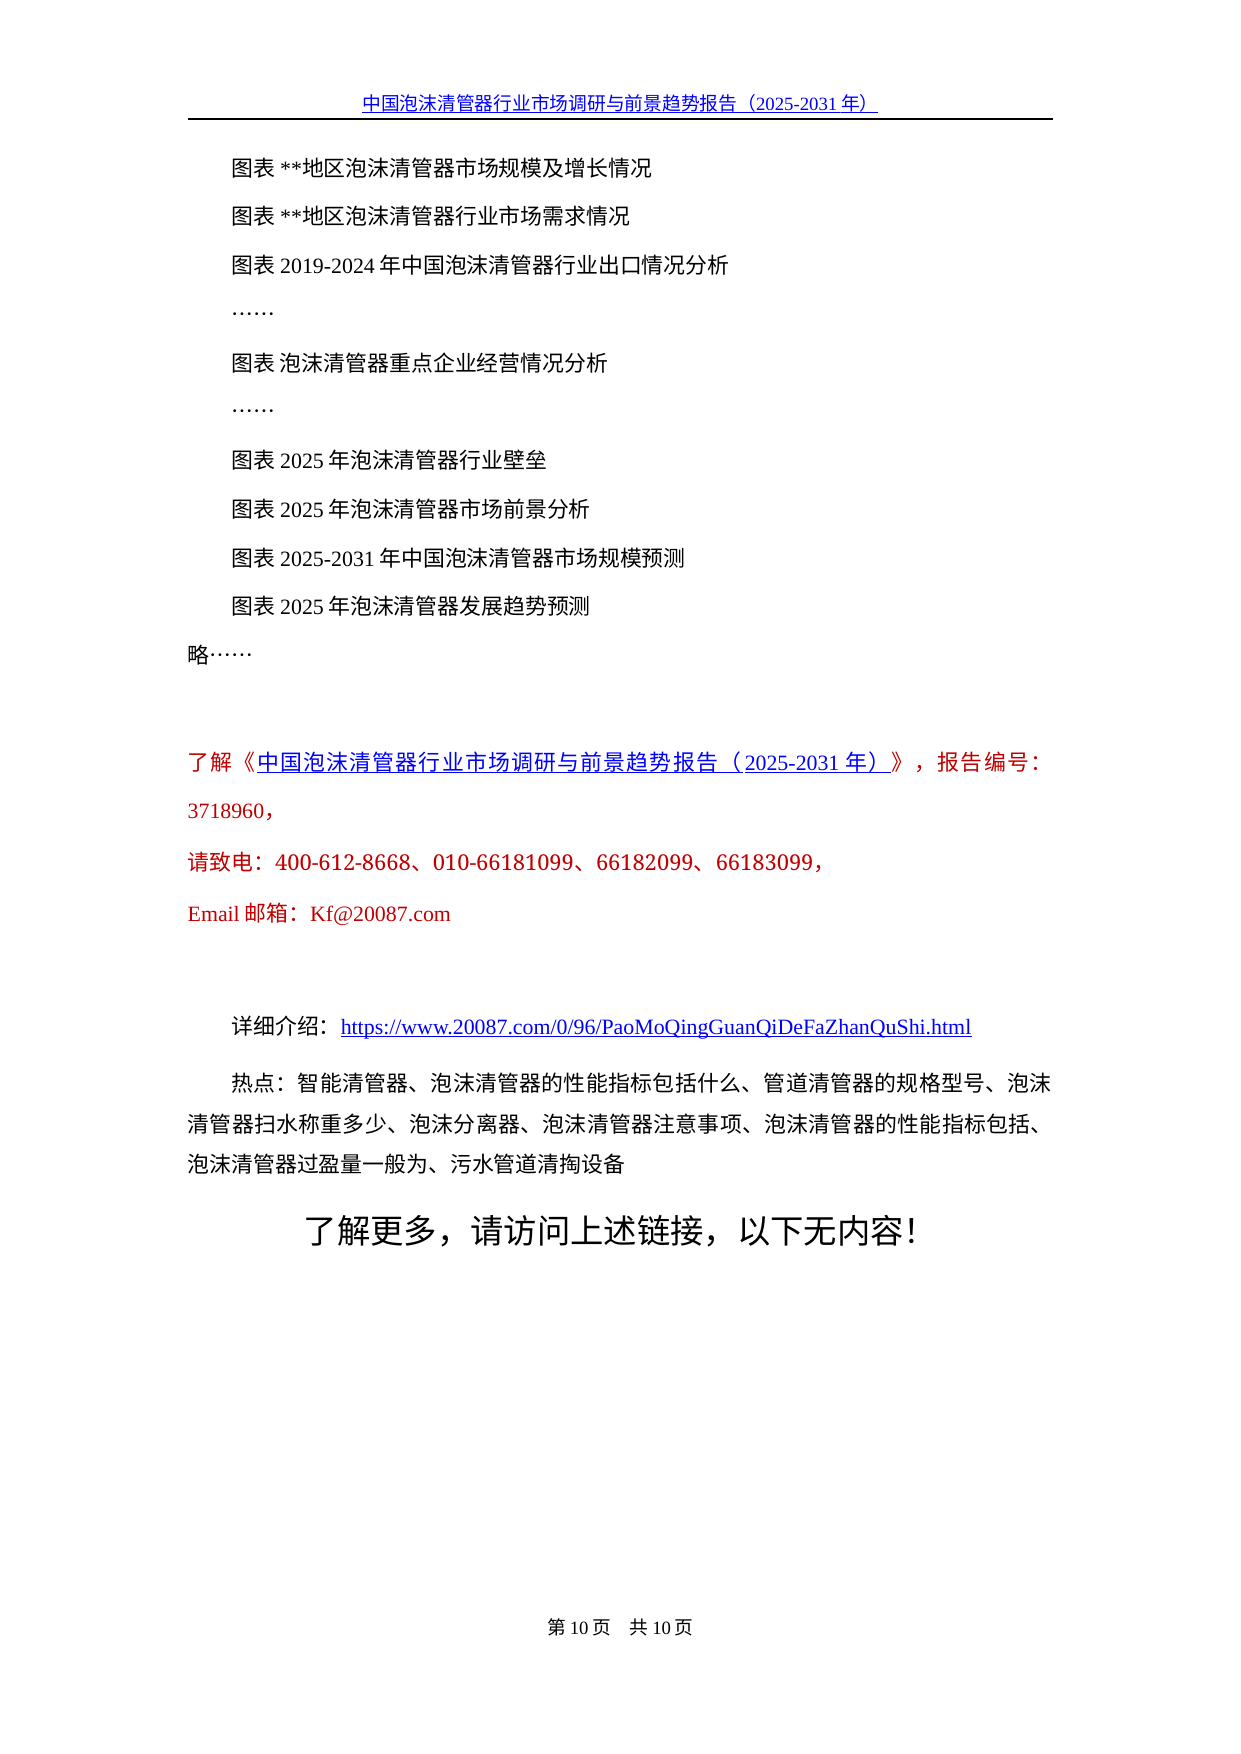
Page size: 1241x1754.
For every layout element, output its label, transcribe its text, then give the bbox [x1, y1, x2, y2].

title 了解更多，请访问上述链接，以下无内容！ [187, 1197, 1053, 1262]
text 详细介绍：https://www.20087.com/0/96/PaoMoQingGuanQiDeFaZhanQuShi.html [187, 1009, 1053, 1041]
text Email邮箱：Kf@20087.com [187, 896, 1053, 928]
text 热点：智能清管器、泡沫清管器的性能指标包括什么、管道清管器的规格型号、泡沫清管器扫水称重多少、泡沫分离器、泡沫清管器注意事项、泡沫清管器的性能指标包括、泡沫清管器过盈量一般为、污水管道清掏设备 [187, 1066, 1053, 1179]
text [187, 150, 1053, 670]
text 请致电：400-612-8668、010-66181099、66182099、66183099， [187, 844, 1053, 877]
text 了解《中国泡沫清管器行业市场调研与前景趋势报告（2025-2031年）》，报告编号：3718960， [187, 744, 1053, 825]
